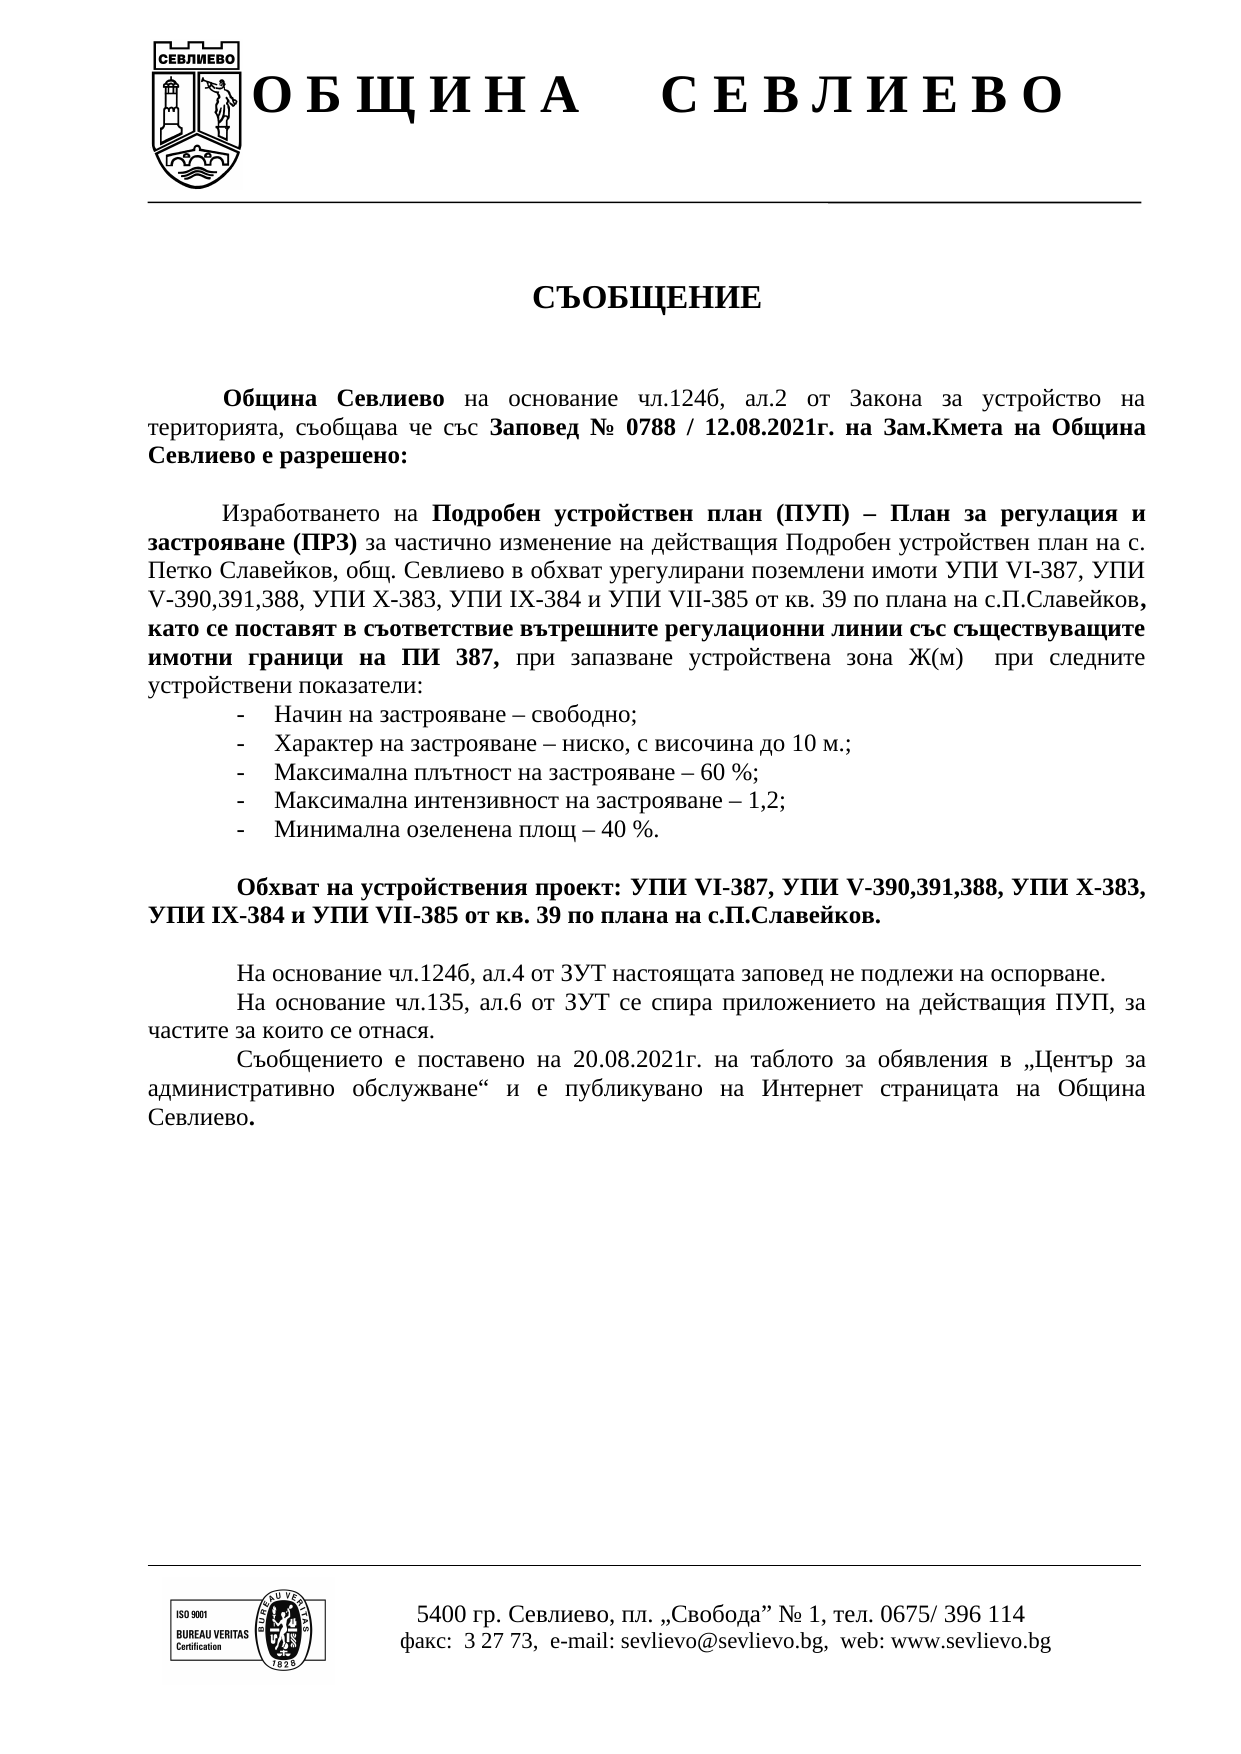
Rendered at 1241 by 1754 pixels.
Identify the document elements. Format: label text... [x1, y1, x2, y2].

text Изработването на Подробен устройствен план (ПУП) – План за регулация и застрояване (ПРЗ) за частично изменение на действащия Подробен устройствен план на с. Петко Славейков, общ. Севлиево в обхват урегулирани поземлени имоти УПИ VІ-387, УПИ V-390,391,388, УПИ Х-383, УПИ ІХ-384 и УПИ VІІ-385 от кв. 39 по плана на с.П.Славейков, като се поставят в съответствие вътрешните регулационни линии със съществуващите имотни граници на ПИ 387, при запазване устройствена зона Ж(м) при следните устройствени показатели: [148, 498, 1146, 699]
list Минимална озеленена площ – 40 %. [236, 814, 1146, 843]
picture [150, 39, 243, 190]
list Максимална интензивност на застрояване – 1,2; [236, 786, 1146, 814]
picture [162, 1577, 335, 1685]
text Обхват на устройствения проект: УПИ VІ-387, УПИ V-390,391,388, УПИ Х-383, УПИ ІХ-384 и УПИ VІІ-385 от кв. 39 по плана на с.П.Славейков. [148, 872, 1146, 929]
text СЪОБЩЕНИЕ [148, 278, 1146, 316]
text На основание чл.135, ал.6 от ЗУТ се спира приложението на действащия ПУП, за частите за които се отнася. [148, 987, 1146, 1044]
list Максимална плътност на застрояване – 60 %; [236, 757, 1146, 786]
list Характер на застрояване – ниско, с височина до 10 м.; [236, 728, 1146, 757]
text Община Севлиево на основание чл.124б, ал.2 от Закона за устройство на територията, съобщава че със Заповед № 0788 / 12.08.2021г. на Зам.Кмета на Община Севлиево е разрешено: [148, 383, 1146, 469]
list Начин на застрояване – свободно; [236, 699, 1146, 728]
text На основание чл.124б, ал.4 от ЗУТ настоящата заповед не подлежи на оспорване. [148, 958, 1146, 987]
text Съобщението е поставено на 20.08.2021г. на таблото за обявления в „Център за административно обслужване“ и е публикувано на Интернет страницата на Община Севлиево. [148, 1044, 1146, 1131]
